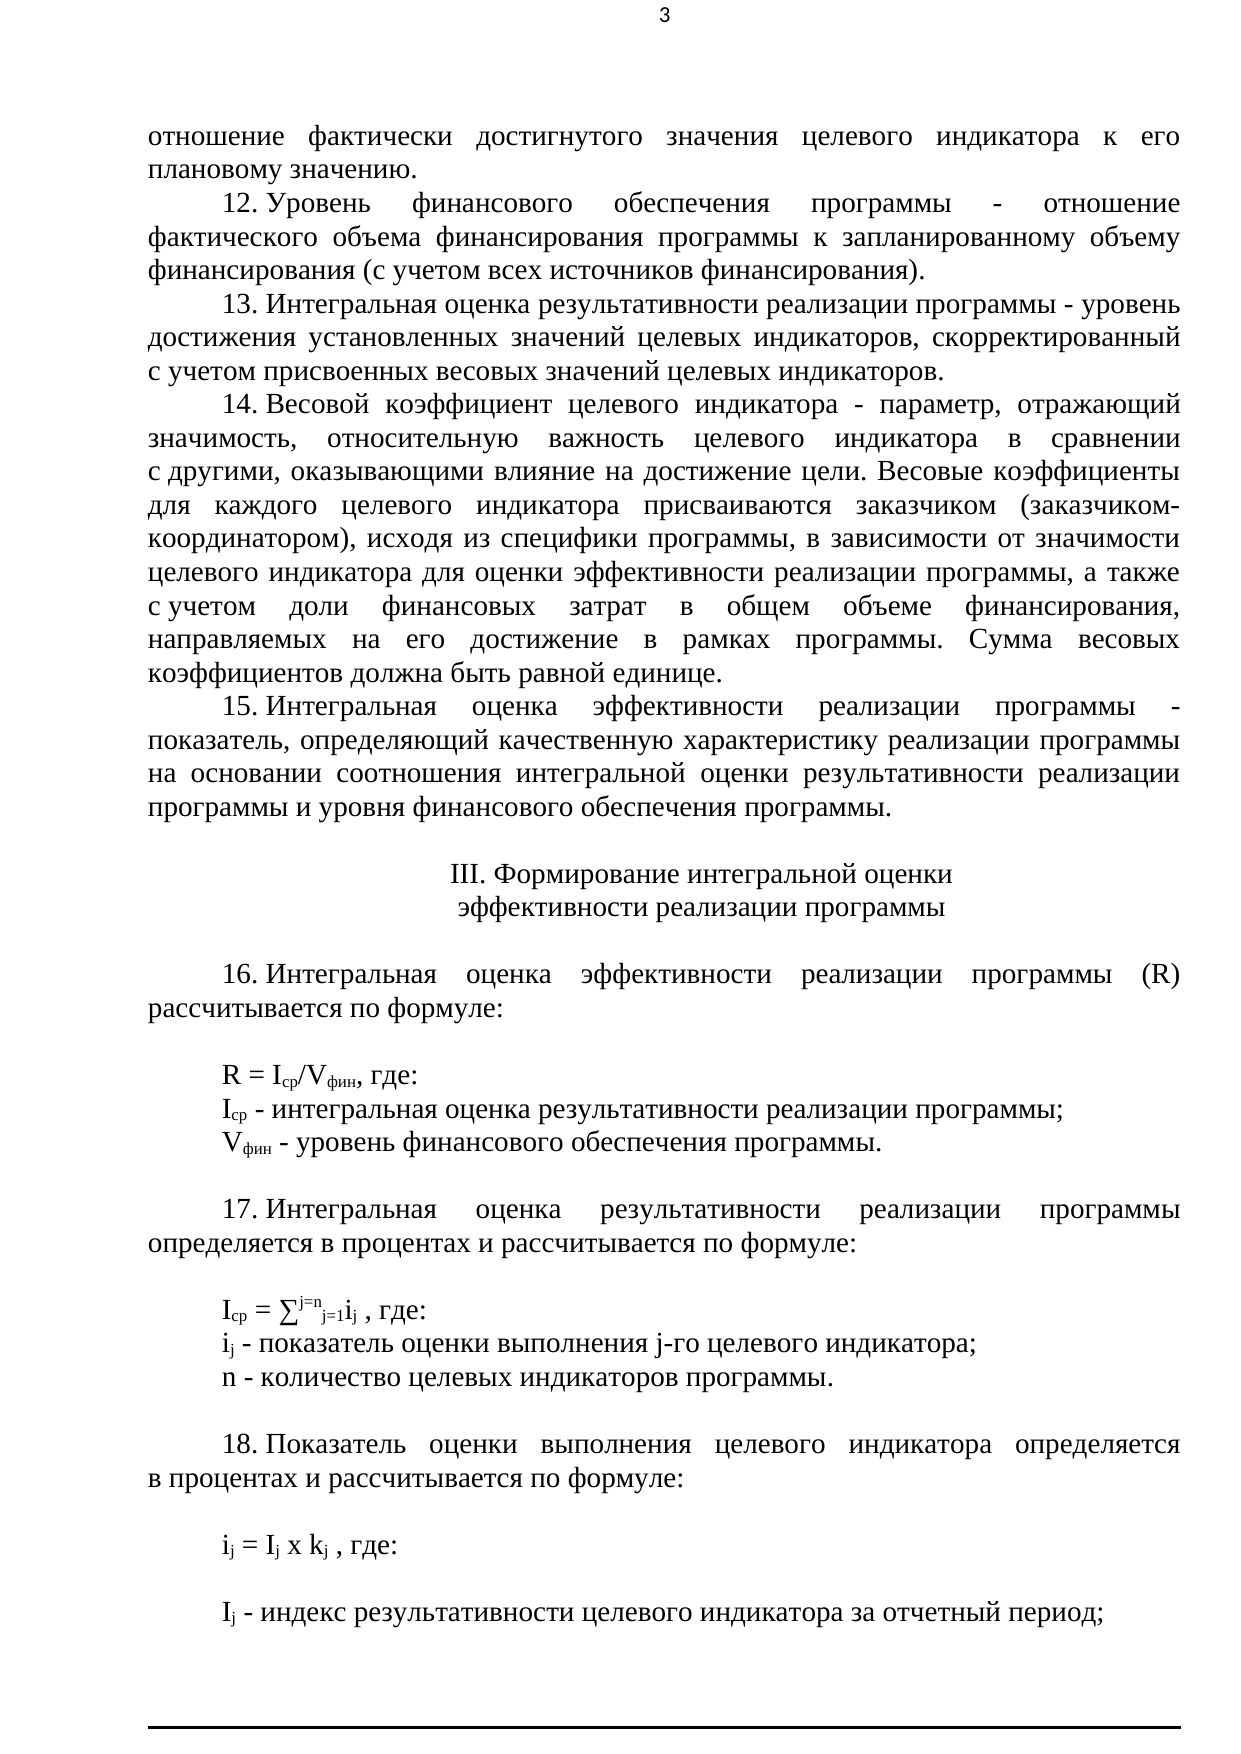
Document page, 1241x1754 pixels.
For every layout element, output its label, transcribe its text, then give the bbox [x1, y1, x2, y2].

text Iср = ∑j=nj=1ij , где: [148, 1292, 1181, 1326]
text 15. Интегральная оценка эффективности реализации программы - показатель, определяющий качественную характеристику реализации программы на основании соотношения интегральной оценки результативности реализации программы и уровня финансового обеспечения программы. [148, 688, 1181, 822]
text n - количество целевых индикаторов программы. [148, 1359, 1181, 1393]
text III. Формирование интегральной оценки [148, 856, 1181, 889]
text R = Iср/Vфин, где: [148, 1057, 1181, 1091]
text Vфин - уровень финансового обеспечения программы. [148, 1124, 1181, 1158]
text 12. Уровень финансового обеспечения программы - отношение фактического объема финансирования программы к запланированному объему финансирования (с учетом всех источников финансирования). [148, 185, 1181, 286]
text Ij - индекс результативности целевого индикатора за отчетный период; [148, 1594, 1181, 1627]
text 17. Интегральная оценка результативности реализации программы определяется в процентах и рассчитывается по формуле: [148, 1191, 1181, 1258]
text ij = Ij x kj , где: [148, 1527, 1181, 1560]
text ij - показатель оценки выполнения j-го целевого индикатора; [148, 1326, 1181, 1359]
text Iср - интегральная оценка результативности реализации программы; [148, 1091, 1181, 1124]
text 18. Показатель оценки выполнения целевого индикатора определяется в процентах и рассчитывается по формуле: [148, 1426, 1181, 1493]
text 16. Интегральная оценка эффективности реализации программы (R) рассчитывается по формуле: [148, 957, 1181, 1024]
text эффективности реализации программы [148, 889, 1181, 923]
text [148, 118, 1181, 185]
text 13. Интегральная оценка результативности реализации программы - уровень достижения установленных значений целевых индикаторов, скорректированный с учетом присвоенных весовых значений целевых индикаторов. [148, 286, 1181, 386]
text 14. Весовой коэффициент целевого индикатора - параметр, отражающий значимость, относительную важность целевого индикатора в сравнении с другими, оказывающими влияние на достижение цели. Весовые коэффициенты для каждого целевого индикатора присваиваются заказчиком (заказчиком-координатором), исходя из специфики программы, в зависимости от значимости целевого индикатора для оценки эффективности реализации программы, а также с учетом доли финансовых затрат в общем объеме финансирования, направляемых на его достижение в рамках программы. Сумма весовых коэффициентов должна быть равной единице. [148, 386, 1181, 688]
